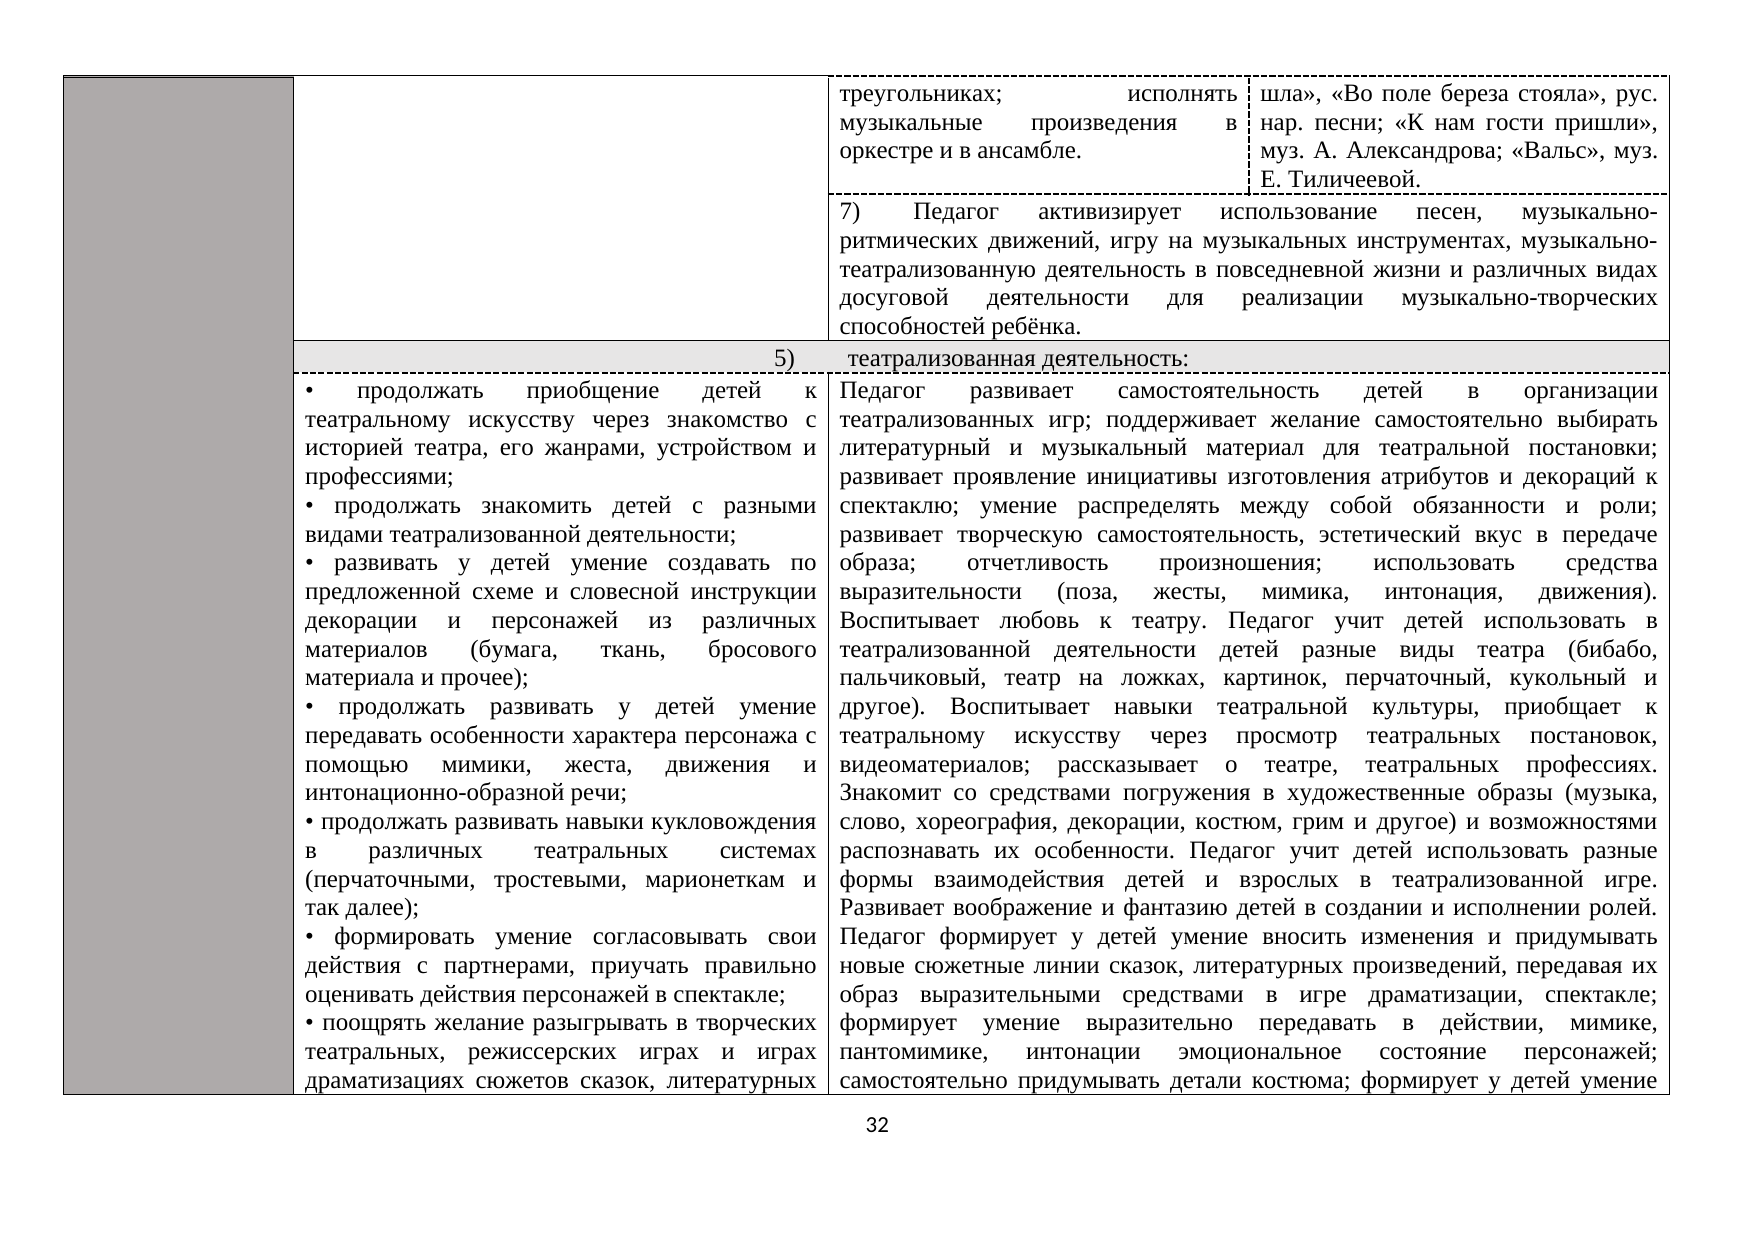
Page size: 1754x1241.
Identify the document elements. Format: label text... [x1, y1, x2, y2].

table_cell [1249, 75, 1669, 193]
table_cell 5) театрализованная деятельность: [294, 341, 1669, 372]
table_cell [829, 372, 1669, 1094]
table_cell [828, 75, 1249, 193]
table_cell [294, 372, 828, 1094]
table_cell 7) Педагог активизирует использование песен, музыкально-ритмических движений, игру на музыкальных инструментах, музыкально-театрализованную деятельность в повседневной жизни и различных видах досуговой деятельности для реализации музыкально-творческих способностей ребёнка. [829, 193, 1669, 340]
